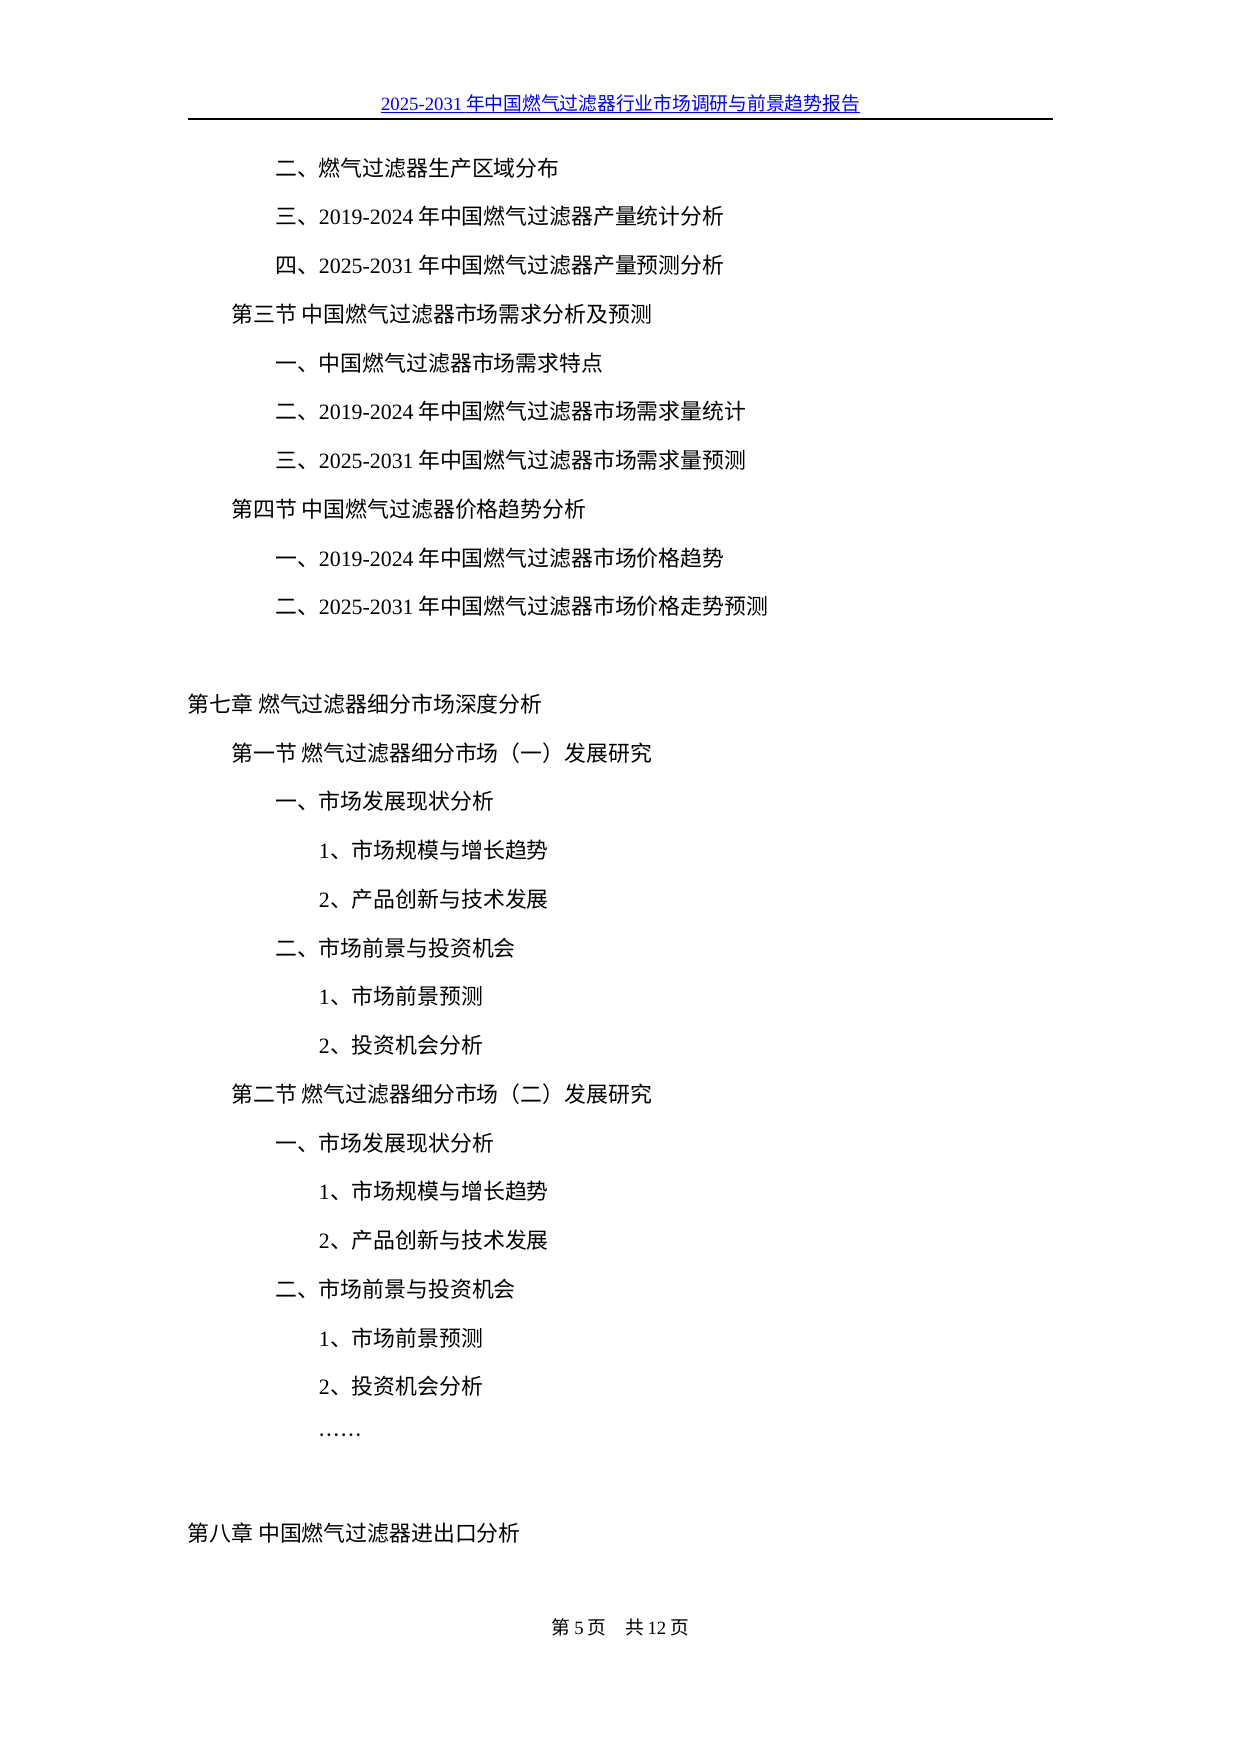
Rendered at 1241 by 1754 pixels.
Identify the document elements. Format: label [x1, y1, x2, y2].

text [187, 150, 1053, 1548]
